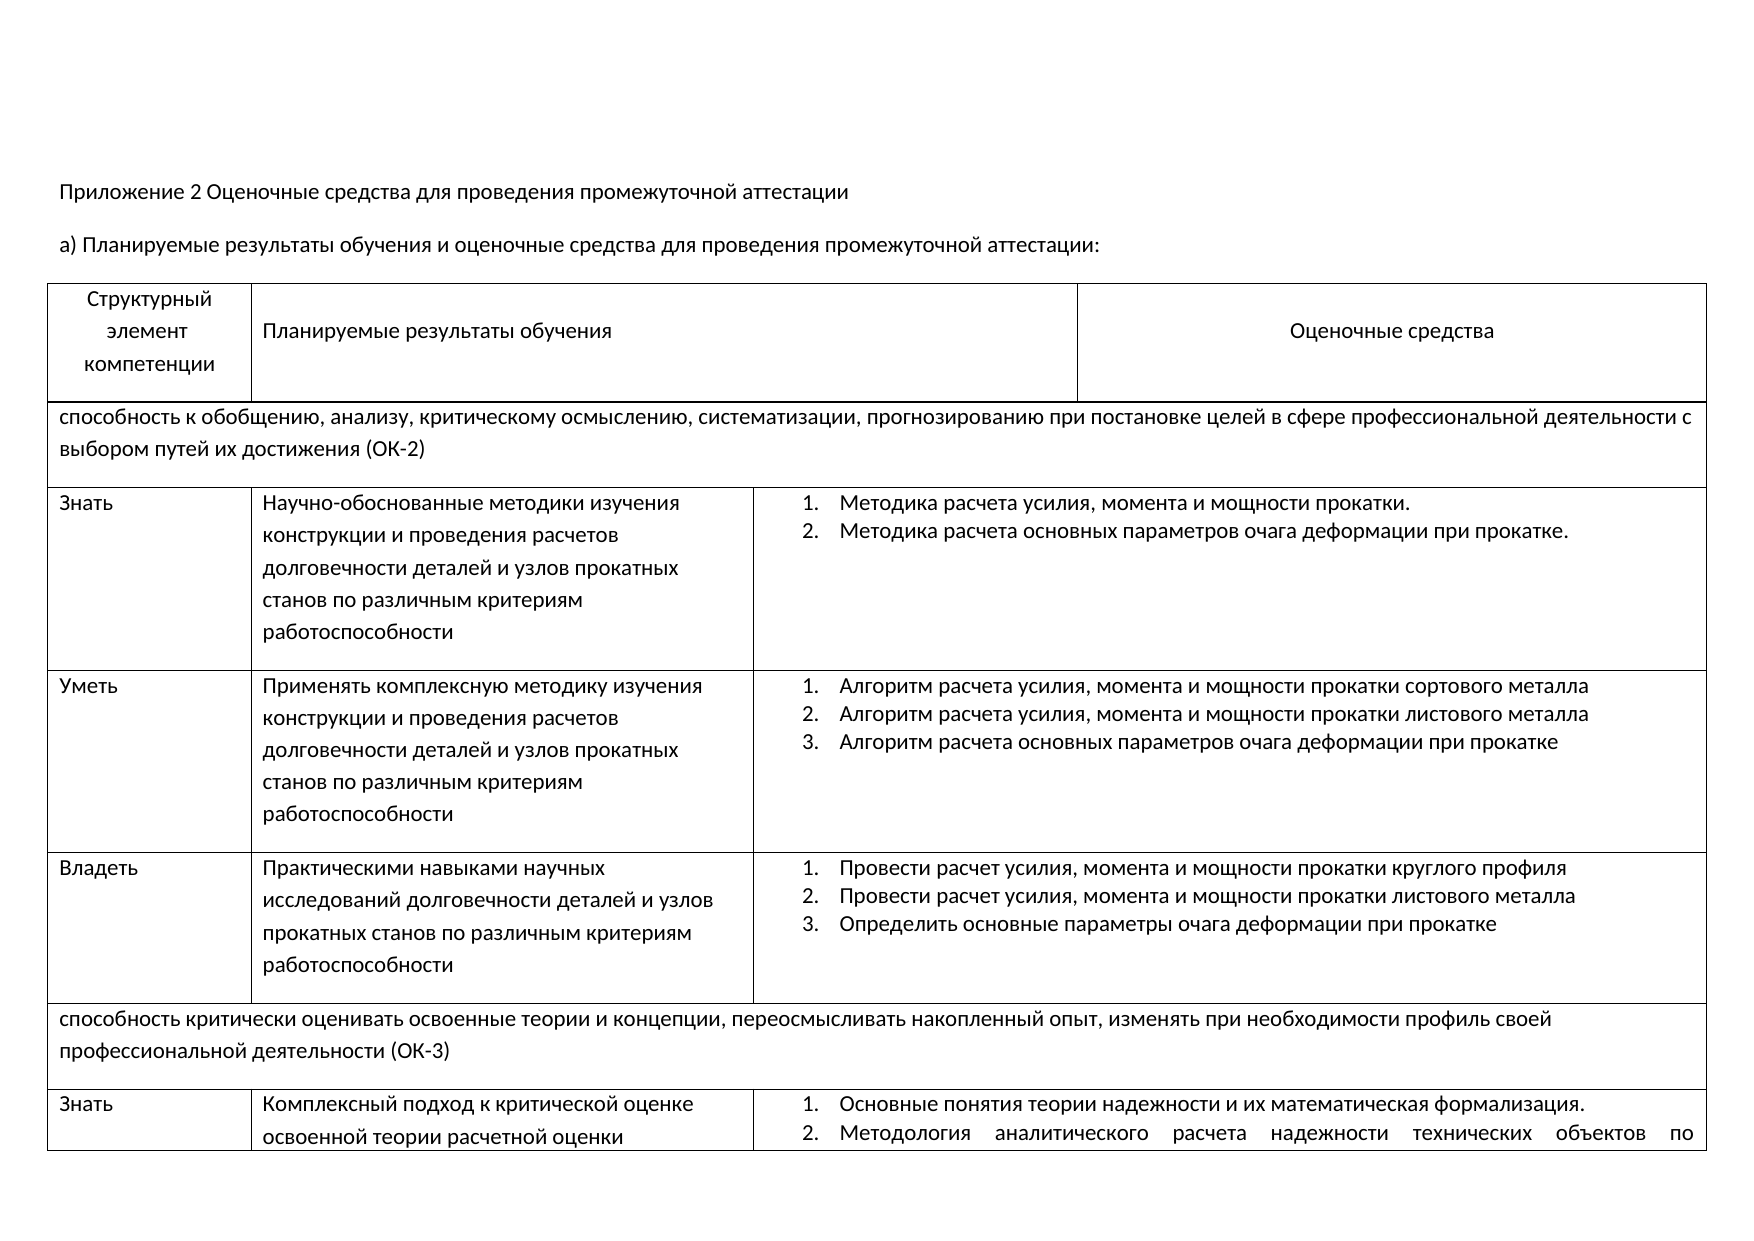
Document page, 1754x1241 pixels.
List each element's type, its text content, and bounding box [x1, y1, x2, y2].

text а) Планируемые результаты обучения и оценочные средства для проведения промежуточной аттестации: [59, 230, 1695, 258]
table_cell способность к обобщению, анализу, критическому осмыслению, систематизации, прогнозированию при постановке целей в сфере профессиональной деятельности с выбором путей их достижения (ОК-2) [48, 403, 1706, 487]
table_header Оценочные средства [1078, 284, 1706, 401]
table_cell Методика расчета усилия, момента и мощности прокатки. Методика расчета основных параметров очага деформации при прокатке. [754, 488, 1706, 670]
table_cell Алгоритм расчета усилия, момента и мощности прокатки сортового металла Алгоритм расчета усилия, момента и мощности прокатки листового металла Алгоритм расчета основных параметров очага деформации при прокатке [754, 671, 1706, 852]
table_cell Провести расчет усилия, момента и мощности прокатки круглого профиля Провести расчет усилия, момента и мощности прокатки листового металла Определить основные параметры очага деформации при прокатке [754, 853, 1706, 1003]
table_cell Практическими навыками научных исследований долговечности деталей и узлов прокатных станов по различным критериям работоспособности [252, 853, 753, 1003]
table_header Планируемые результаты обучения [252, 284, 1077, 401]
table_cell Научно-обоснованные методики изучения конструкции и проведения расчетов долговечности деталей и узлов прокатных станов по различным критериям работоспособности [252, 488, 753, 670]
table_cell Знать [48, 1090, 251, 1150]
table_header Структурный элемент компетенции [48, 284, 251, 401]
table_cell способность критически оценивать освоенные теории и концепции, переосмысливать накопленный опыт, изменять при необходимости профиль своей профессиональной деятельности (ОК-3) [48, 1004, 1706, 1088]
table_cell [252, 1090, 753, 1150]
table_cell Применять комплексную методику изучения конструкции и проведения расчетов долговечности деталей и узлов прокатных станов по различным критериям работоспособности [252, 671, 753, 852]
table_cell Владеть [48, 853, 251, 1003]
table_cell Уметь [48, 671, 251, 852]
text Приложение 2 Оценочные средства для проведения промежуточной аттестации [59, 177, 1695, 205]
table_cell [754, 1090, 1706, 1150]
table_cell Знать [48, 488, 251, 670]
